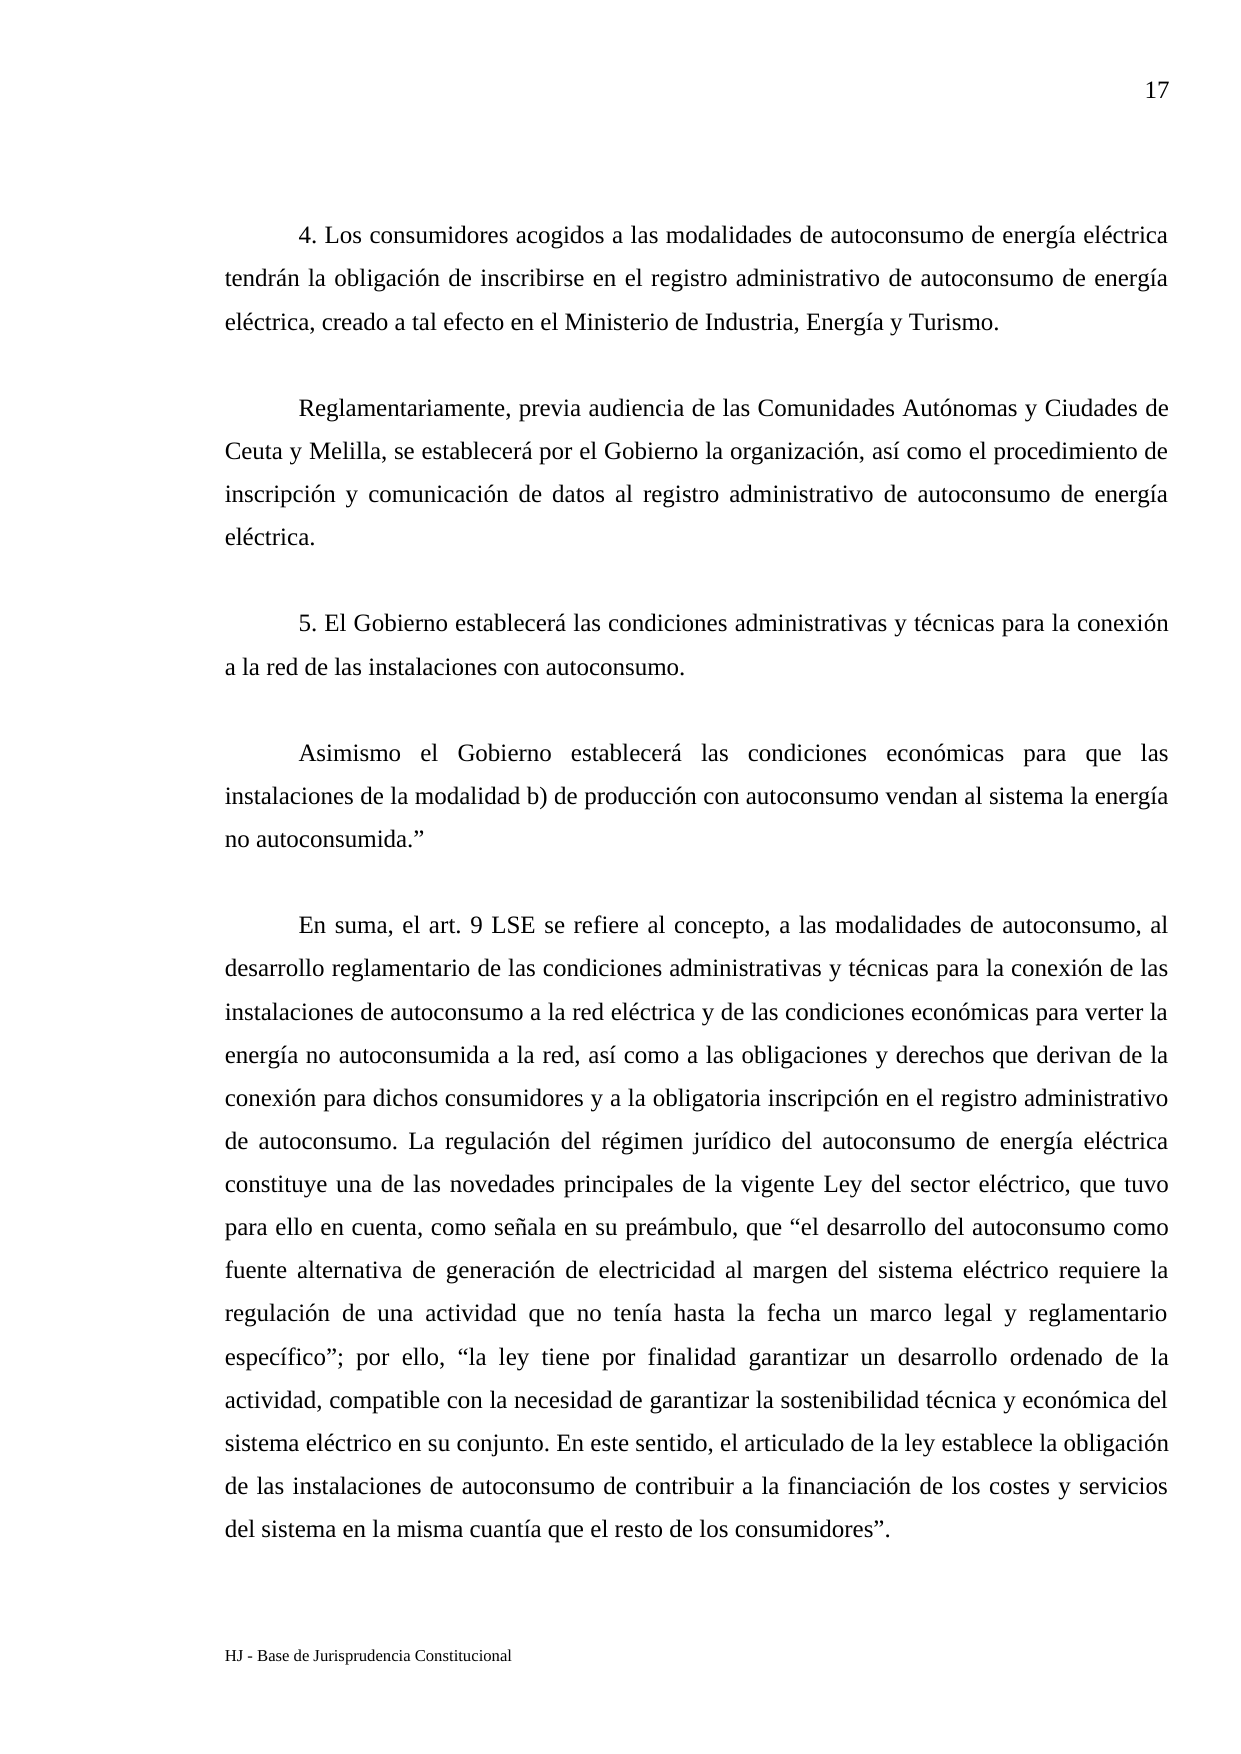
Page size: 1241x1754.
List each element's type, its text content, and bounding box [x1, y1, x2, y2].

text Reglamentariamente, previa audiencia de las Comunidades Autónomas y Ciudades de Ceuta y Melilla, se establecerá por el Gobierno la organización, así como el procedimiento de inscripción y comunicación de datos al registro administrativo de autoconsumo de energía eléctrica. [224, 393, 1169, 551]
text Asimismo el Gobierno establecerá las condiciones económicas para que las instalaciones de la modalidad b) de producción con autoconsumo vendan al sistema la energía no autoconsumida.” [224, 738, 1169, 853]
text 5. El Gobierno establecerá las condiciones administrativas y técnicas para la conexión a la red de las instalaciones con autoconsumo. [224, 608, 1169, 680]
text En suma, el art. 9 LSE se refiere al concepto, a las modalidades de autoconsumo, al desarrollo reglamentario de las condiciones administrativas y técnicas para la conexión de las instalaciones de autoconsumo a la red eléctrica y de las condiciones económicas para verter la energía no autoconsumida a la red, así como a las obligaciones y derechos que derivan de la conexión para dichos consumidores y a la obligatoria inscripción en el registro administrativo de autoconsumo. La regulación del régimen jurídico del autoconsumo de energía eléctrica constituye una de las novedades principales de la vigente Ley del sector eléctrico, que tuvo para ello en cuenta, como señala en su preámbulo, que “el desarrollo del autoconsumo como fuente alternativa de generación de electricidad al margen del sistema eléctrico requiere la regulación de una actividad que no tenía hasta la fecha un marco legal y reglamentario específico”; por ello, “la ley tiene por finalidad garantizar un desarrollo ordenado de la actividad, compatible con la necesidad de garantizar la sostenibilidad técnica y económica del sistema eléctrico en su conjunto. En este sentido, el articulado de la ley establece la obligación de las instalaciones de autoconsumo de contribuir a la financiación de los costes y servicios del sistema en la misma cuantía que el resto de los consumidores”. [224, 910, 1169, 1543]
text 4. Los consumidores acogidos a las modalidades de autoconsumo de energía eléctrica tendrán la obligación de inscribirse en el registro administrativo de autoconsumo de energía eléctrica, creado a tal efecto en el Ministerio de Industria, Energía y Turismo. [224, 220, 1169, 335]
